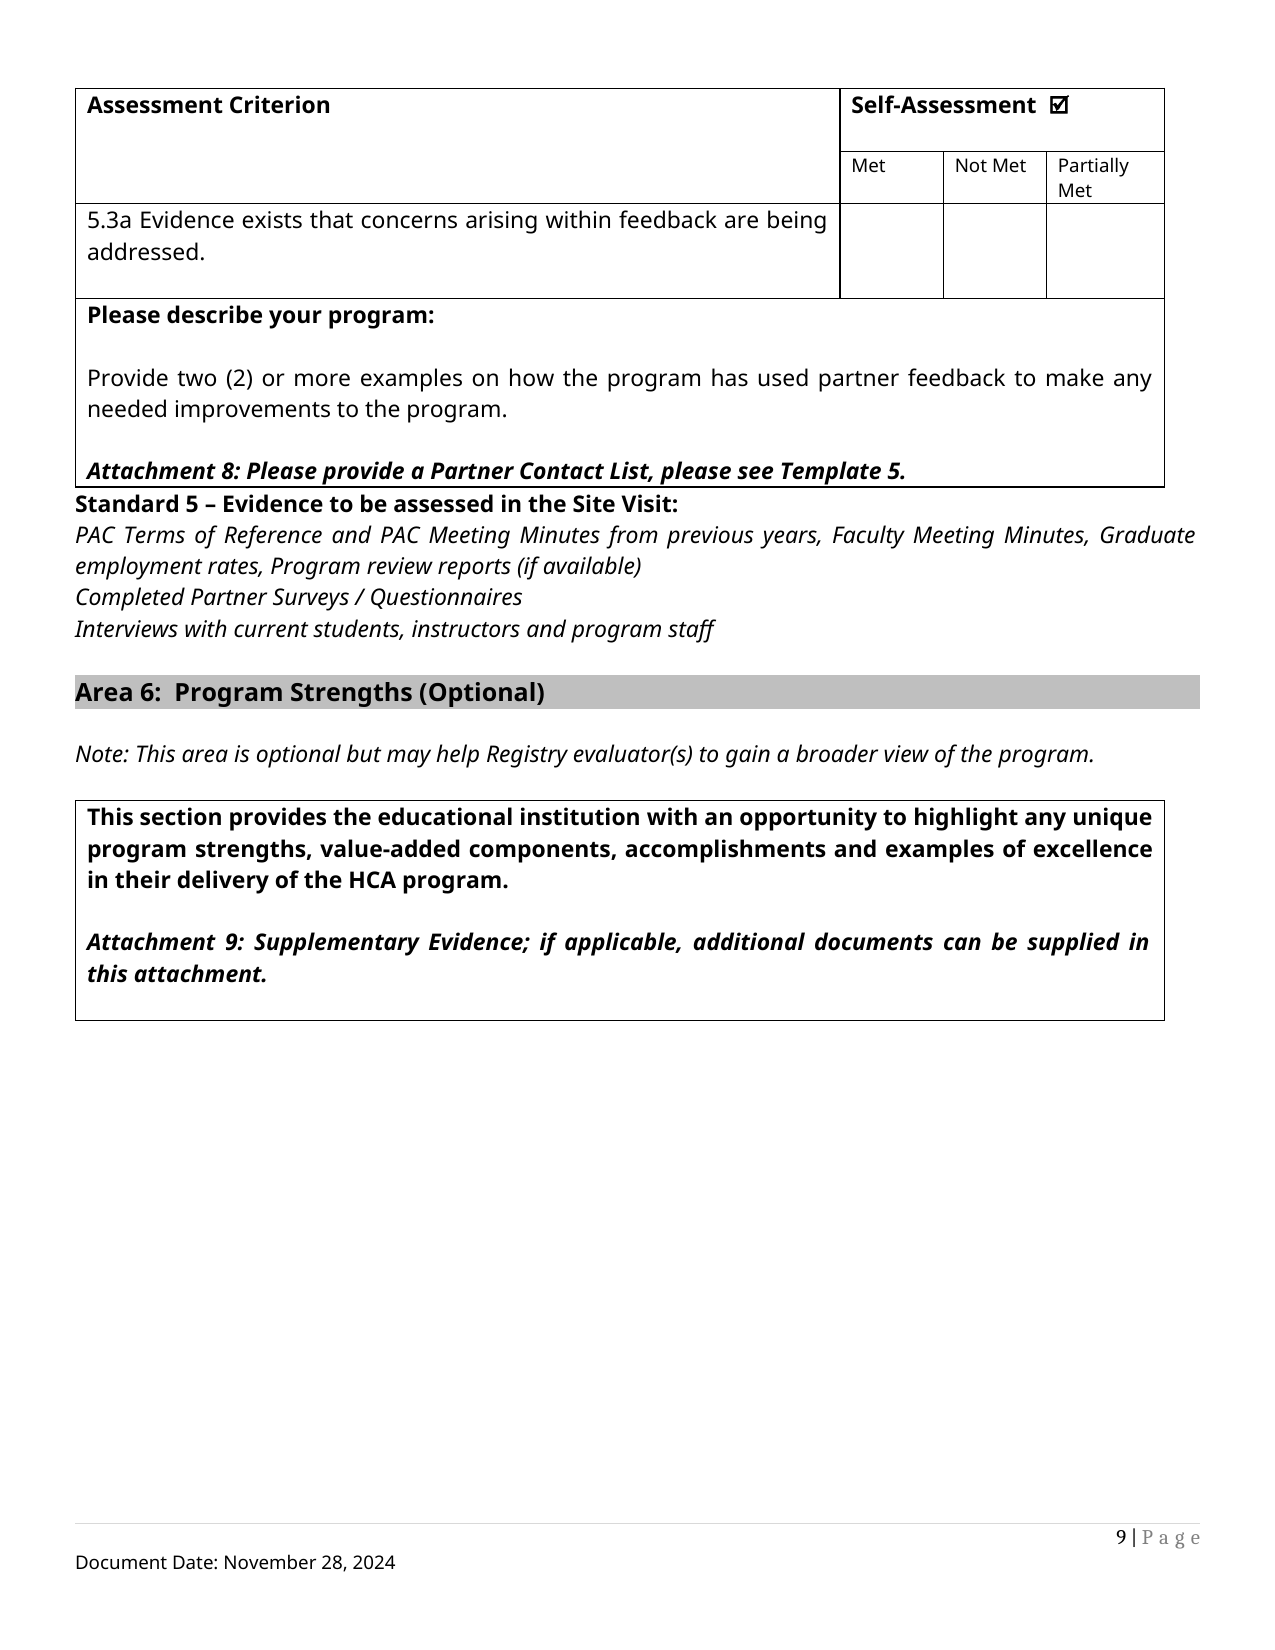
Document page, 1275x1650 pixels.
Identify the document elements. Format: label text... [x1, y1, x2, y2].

table_header Self-Assessment [841, 89, 1164, 151]
text Area 6: Program Strengths (Optional) [75, 675, 1200, 709]
table_cell Please describe your program: Provide two (2) or more examples on how the program has used partner feedback to make any needed improvements to the program. Attachment 8: Please provide a Partner Contact List, please see Template 5. [76, 299, 1164, 486]
table_cell Met [841, 152, 943, 203]
text Note: This area is optional but may help Registry evaluator(s) to gain a broader view of the program. [75, 738, 1200, 769]
table_cell [1047, 204, 1164, 298]
table_cell 5.3a Evidence exists that concerns arising within feedback are being addressed. [76, 204, 839, 298]
text Completed Partner Surveys / Questionnaires [75, 581, 1200, 612]
table_header Assessment Criterion [76, 89, 839, 203]
table_cell [841, 204, 943, 298]
text PAC Terms of Reference and PAC Meeting Minutes from previous years, Faculty Meeting Minutes, Graduate employment rates, Program review reports (if available) [75, 519, 1200, 581]
table_cell Partially Met [1047, 152, 1164, 203]
table_cell [944, 204, 1046, 298]
table_header This section provides the educational institution with an opportunity to highlight any unique program strengths, value-added components, accomplishments and examples of excellence in their delivery of the HCA program. Attachment 9: Supplementary Evidence; if applicable, additional documents can be supplied in this attachment. [76, 801, 1164, 1020]
text Interviews with current students, instructors and program staff [75, 612, 1200, 644]
text Standard 5 – Evidence to be assessed in the Site Visit: [75, 487, 1200, 519]
table_cell Not Met [944, 152, 1046, 203]
